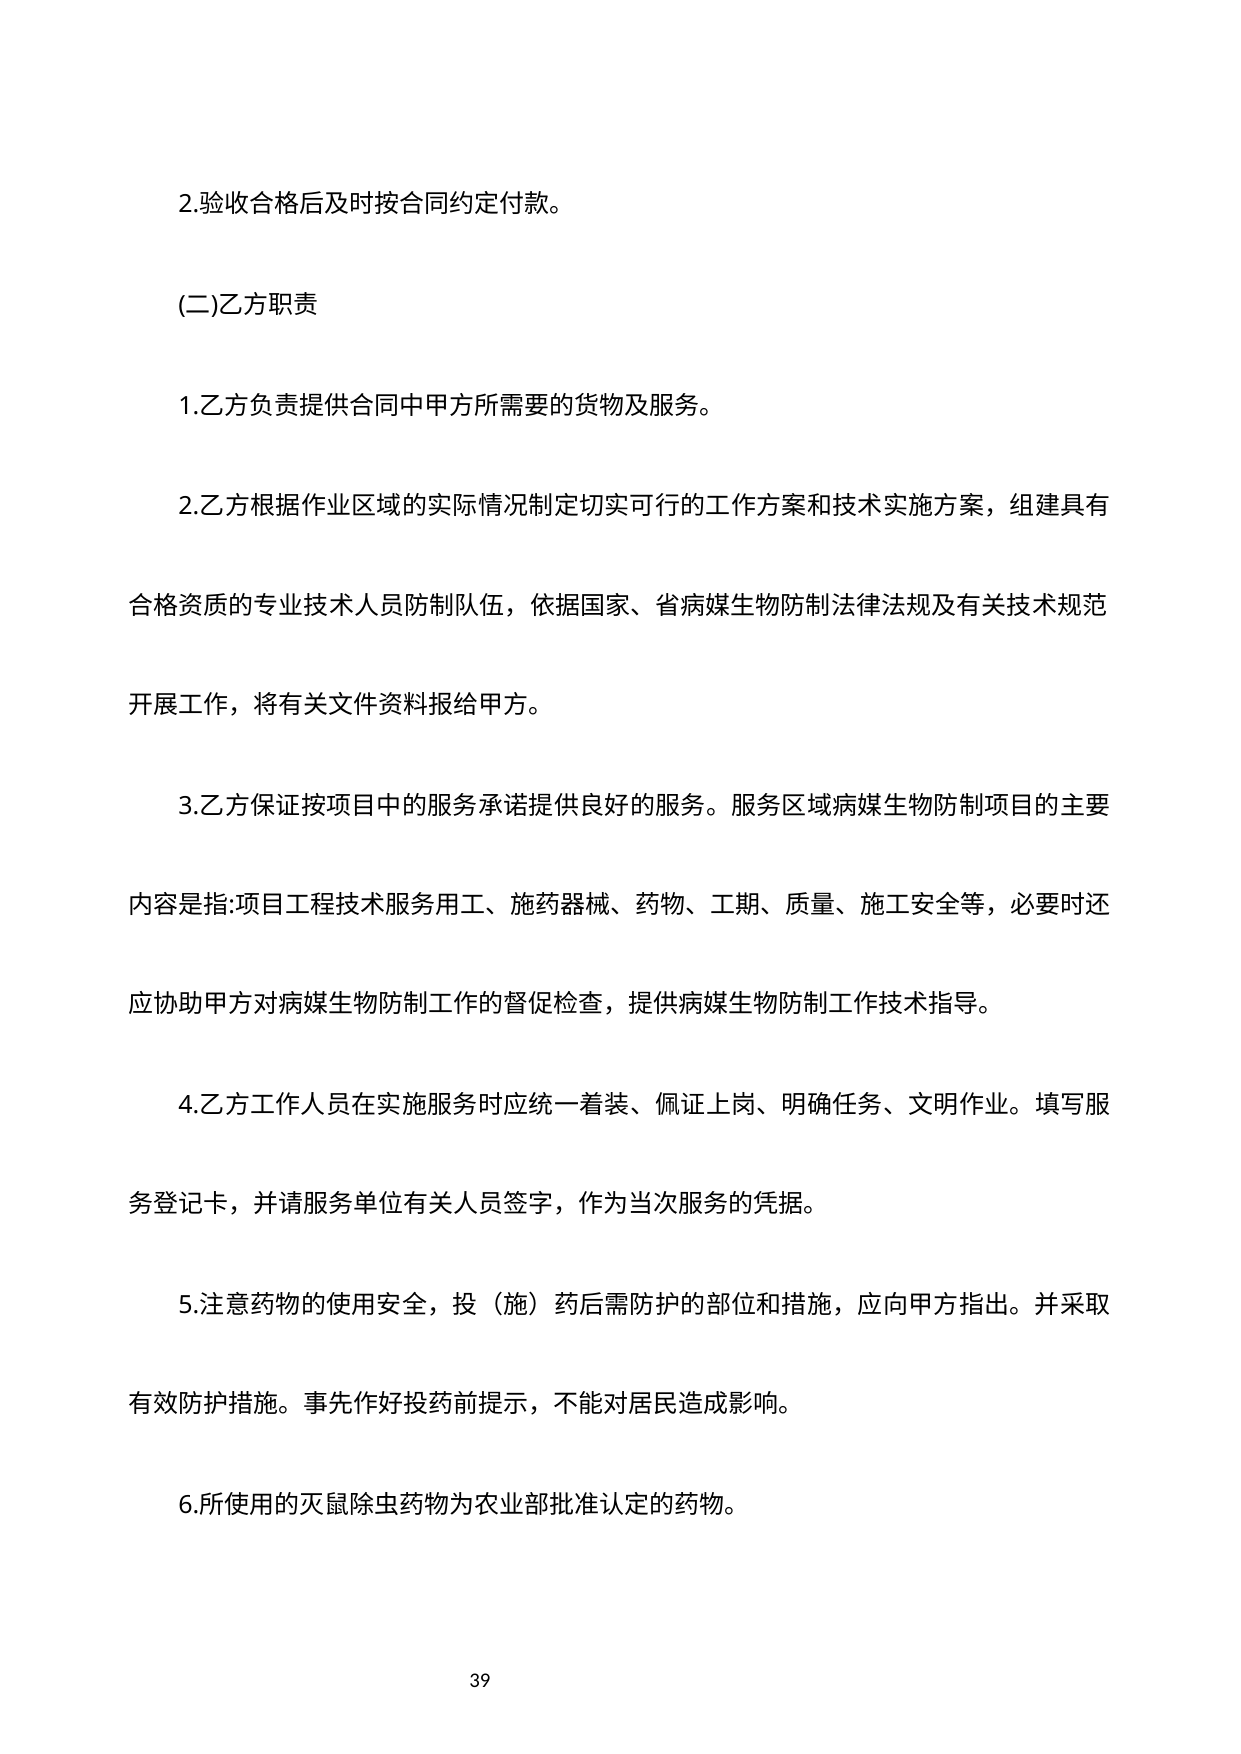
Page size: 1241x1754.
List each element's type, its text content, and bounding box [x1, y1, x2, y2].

text 2.乙方根据作业区域的实际情况制定切实可行的工作方案和技术实施方案，组建具有合格资质的专业技术人员防制队伍，依据国家、省病媒生物防制法律法规及有关技术规范开展工作，将有关文件资料报给甲方。 [128, 471, 1110, 736]
text 3.乙方保证按项目中的服务承诺提供良好的服务。服务区域病媒生物防制项目的主要内容是指:项目工程技术服务用工、施药器械、药物、工期、质量、施工安全等，必要时还应协助甲方对病媒生物防制工作的督促检查，提供病媒生物防制工作技术指导。 [128, 770, 1110, 1035]
text 1.乙方负责提供合同中甲方所需要的货物及服务。 [128, 370, 1110, 436]
text 6.所使用的灭鼠除虫药物为农业部批准认定的药物。 [128, 1469, 1110, 1536]
text (二)乙方职责 [128, 269, 1110, 336]
text 2.验收合格后及时按合同约定付款。 [128, 169, 1110, 235]
text 5.注意药物的使用安全，投（施）药后需防护的部位和措施，应向甲方指出。并采取有效防护措施。事先作好投药前提示，不能对居民造成影响。 [128, 1269, 1110, 1435]
text 4.乙方工作人员在实施服务时应统一着装、佩证上岗、明确任务、文明作业。填写服务登记卡，并请服务单位有关人员签字，作为当次服务的凭据。 [128, 1069, 1110, 1235]
